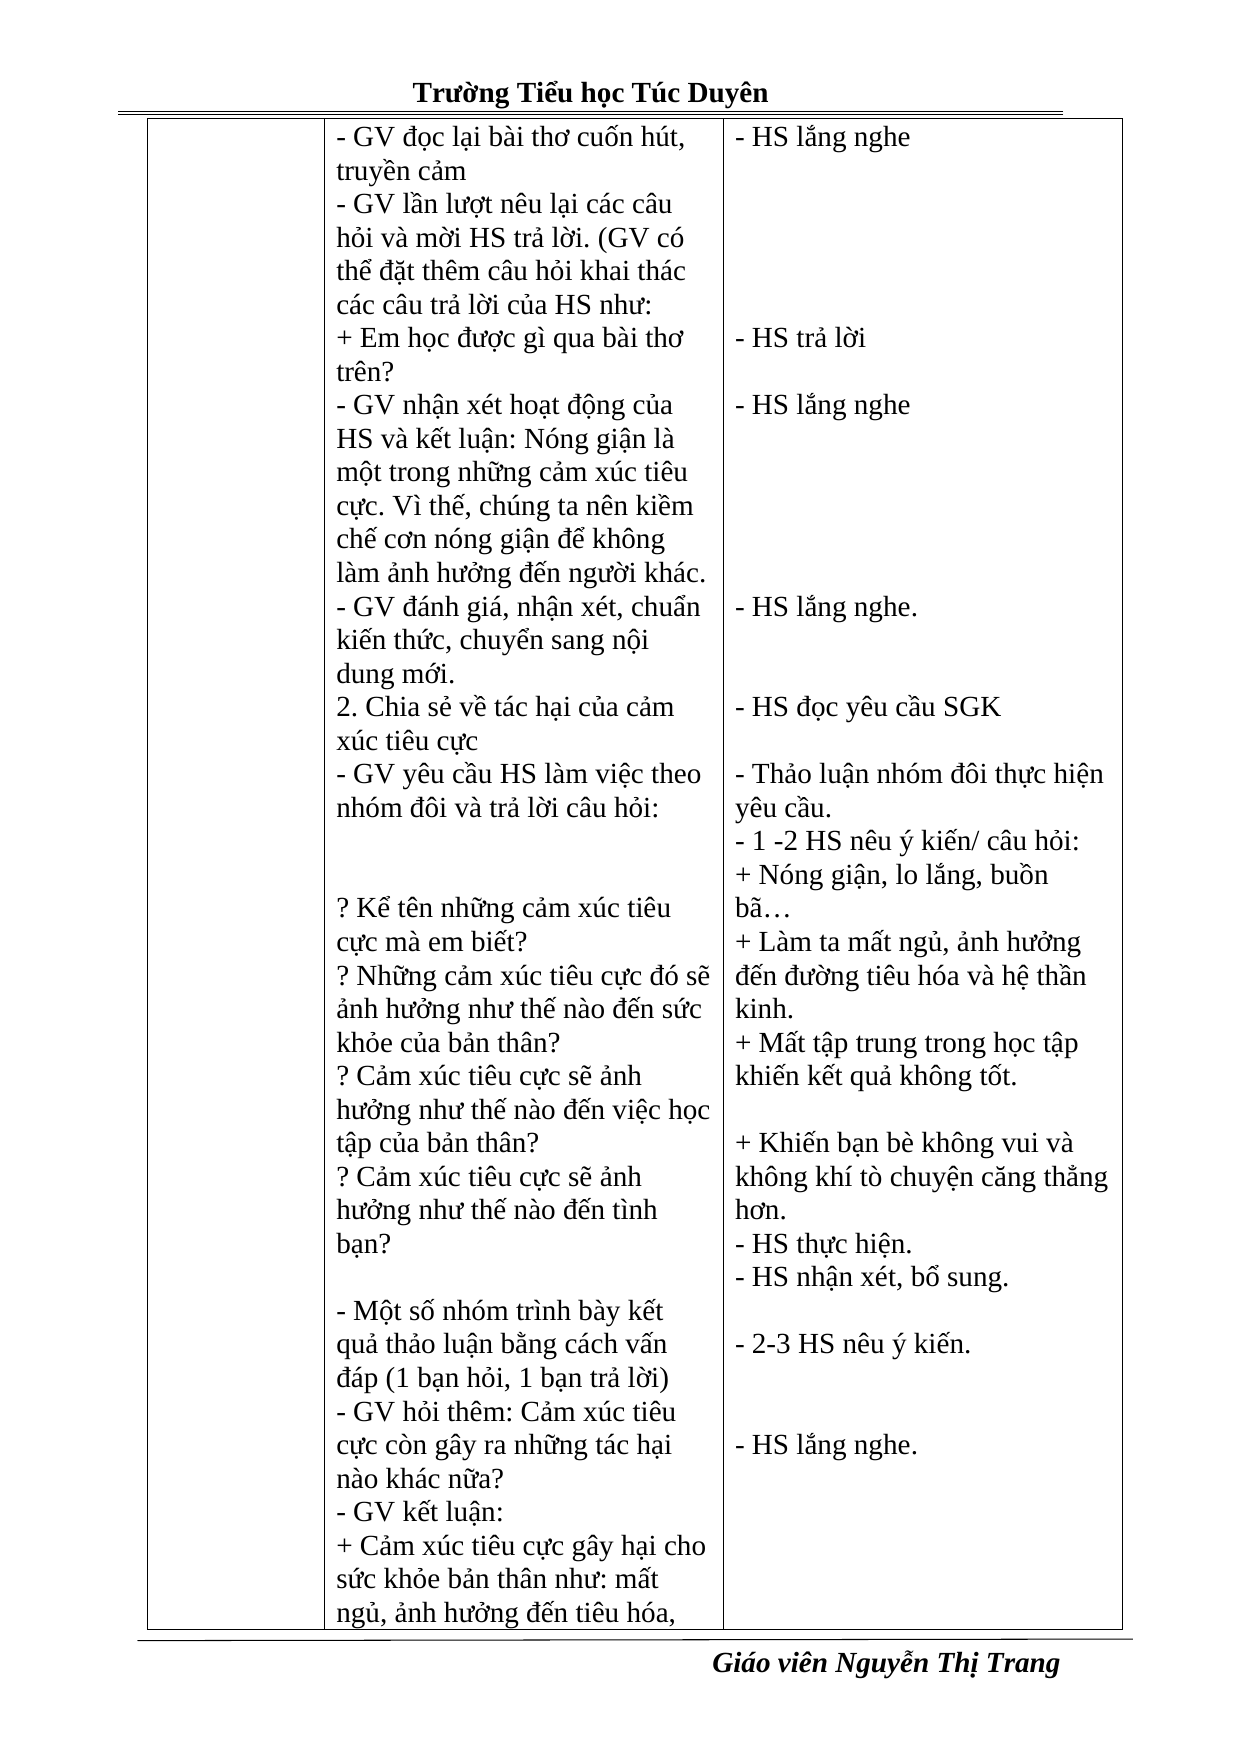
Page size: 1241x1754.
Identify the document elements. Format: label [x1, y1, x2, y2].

table_cell [148, 119, 324, 1628]
table_cell [724, 119, 1122, 1628]
table_cell [325, 119, 723, 1628]
